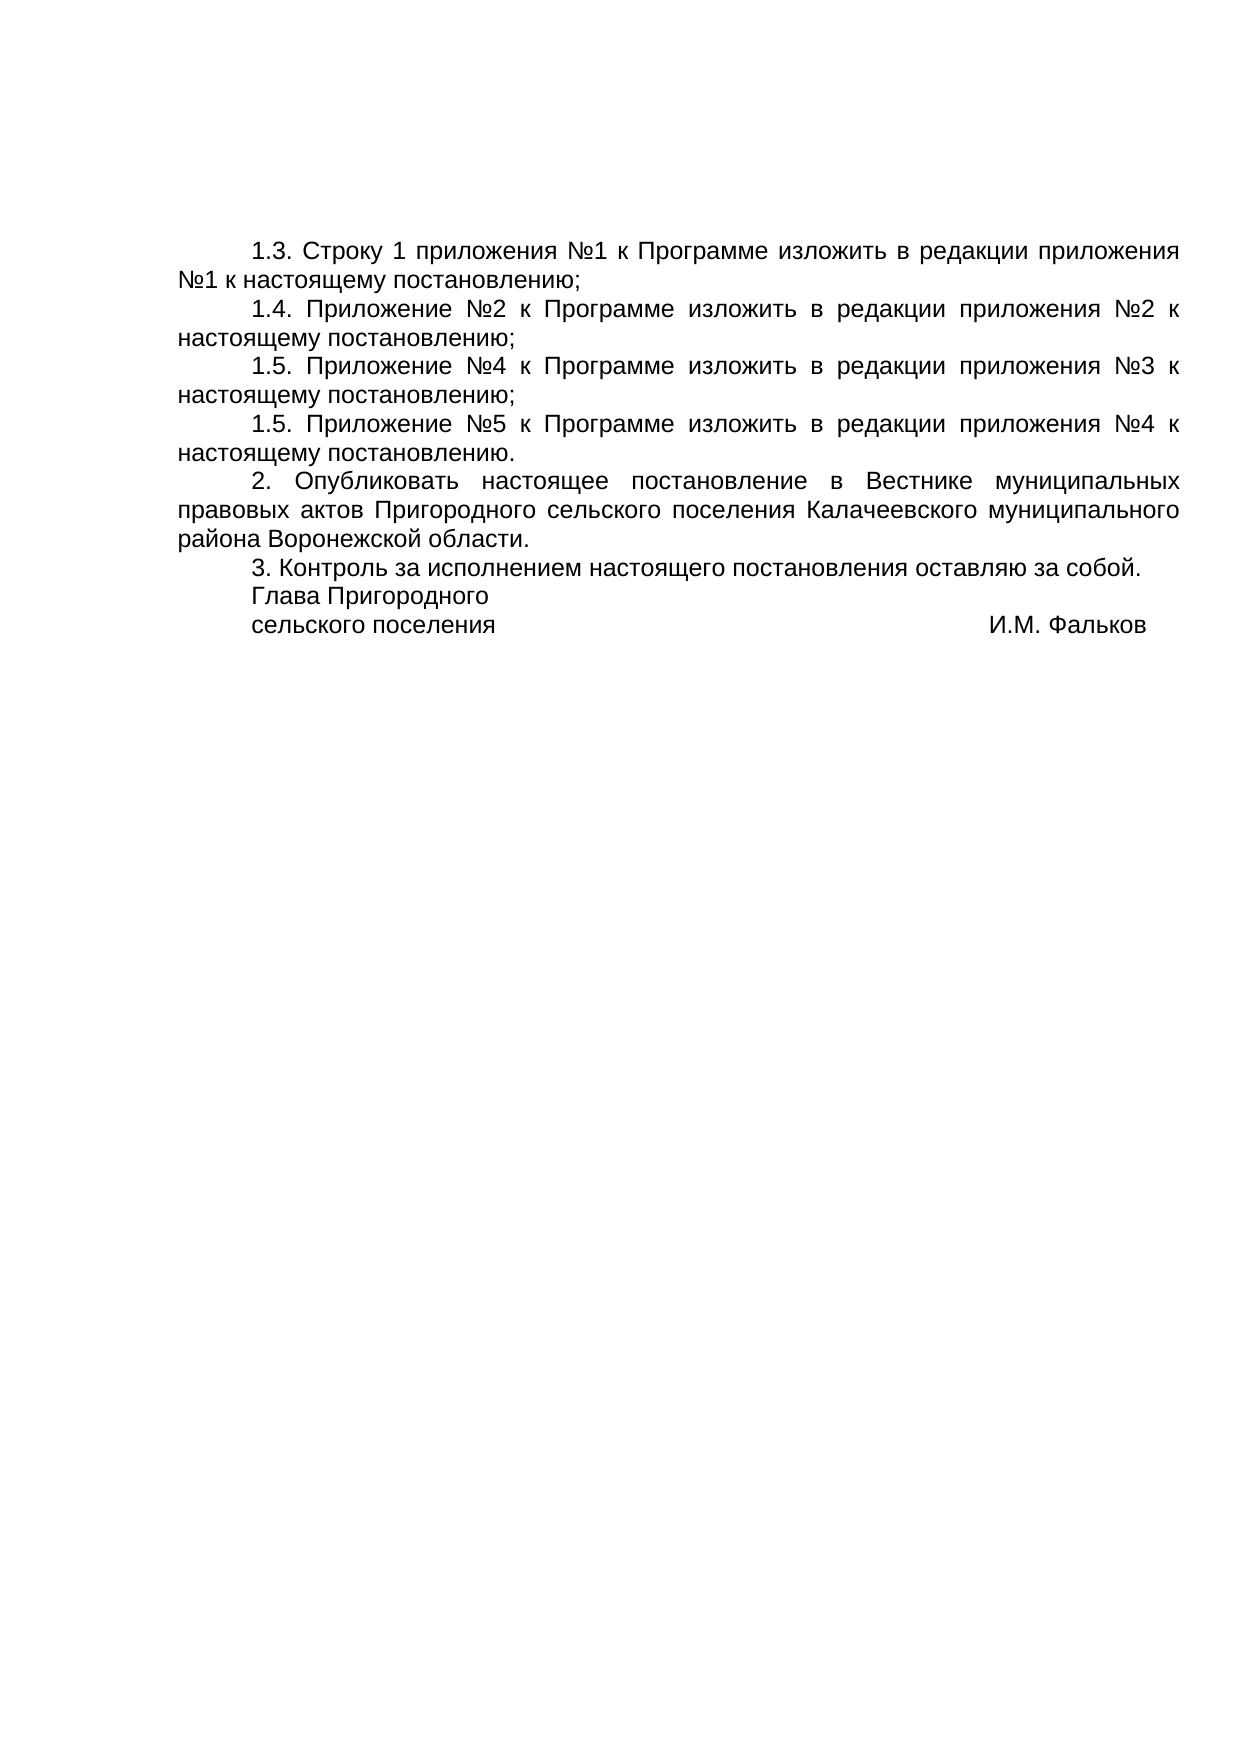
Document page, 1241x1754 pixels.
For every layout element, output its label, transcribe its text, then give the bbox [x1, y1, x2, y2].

text 3. Контроль за исполнением настоящего постановления оставляю за собой. [177, 552, 1181, 581]
text 1.4. Приложение №2 к Программе изложить в редакции приложения №2 к настоящему постановлению; [177, 294, 1181, 351]
text сельского поселения И.М. Фальков [177, 610, 1181, 639]
text Глава Пригородного [177, 581, 1181, 610]
text 2. Опубликовать настоящее постановление в Вестнике муниципальных правовых актов Пригородного сельского поселения Калачеевского муниципального района Воронежской области. [177, 466, 1181, 552]
text 1.3. Строку 1 приложения №1 к Программе изложить в редакции приложения №1 к настоящему постановлению; [177, 236, 1181, 294]
text 1.5. Приложение №5 к Программе изложить в редакции приложения №4 к настоящему постановлению. [177, 409, 1181, 466]
text 1.5. Приложение №4 к Программе изложить в редакции приложения №3 к настоящему постановлению; [177, 351, 1181, 409]
